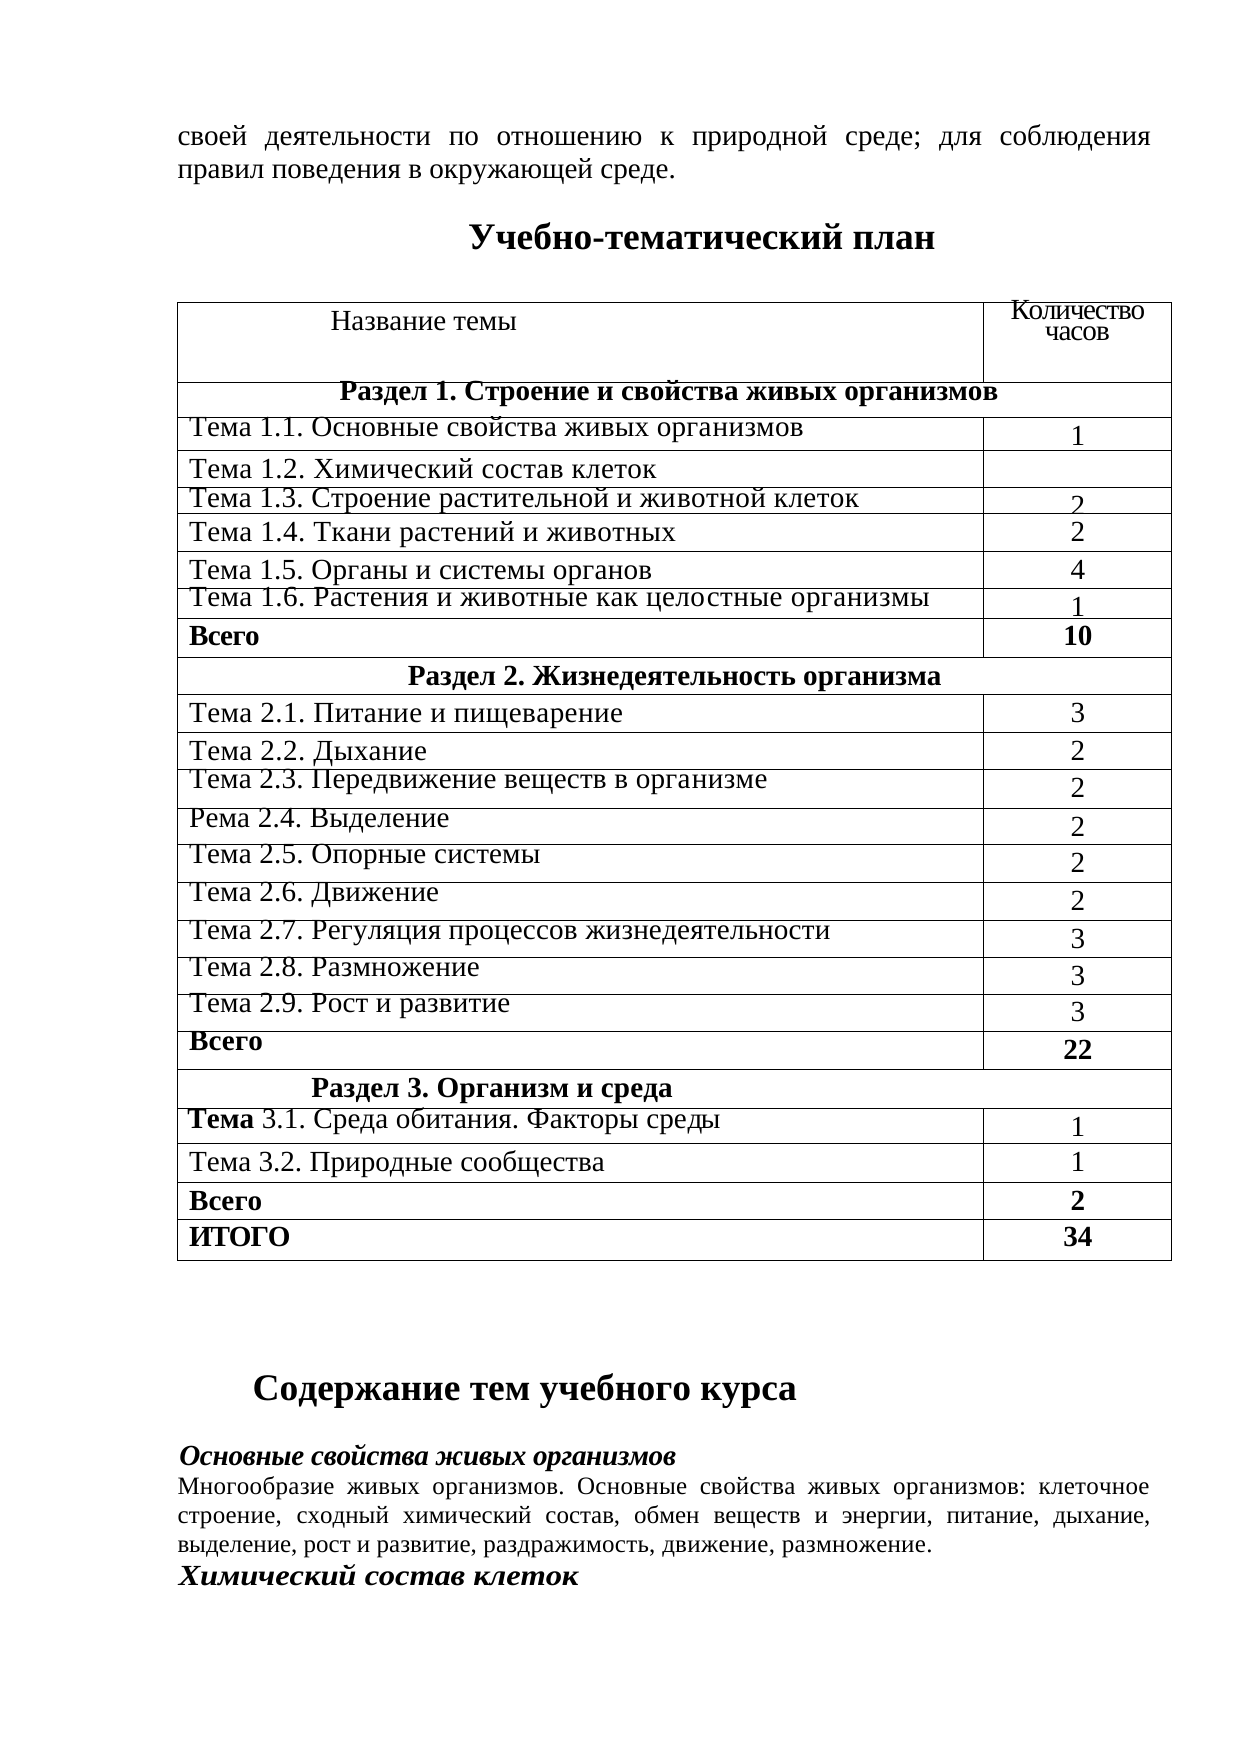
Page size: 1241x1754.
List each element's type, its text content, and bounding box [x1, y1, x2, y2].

table_cell 3 [984, 921, 1171, 957]
table_cell Тема 2.8. Размножение [178, 958, 983, 993]
table_cell 10 [984, 619, 1171, 657]
table_cell 22 [984, 1032, 1171, 1069]
table_cell 1 [984, 1144, 1171, 1182]
table_cell Тема 1.3. Строение растительной и животной клеток [178, 488, 345, 513]
table_cell Всего [178, 619, 983, 657]
table_header Название темы [178, 303, 983, 382]
table_cell 2 [984, 770, 1171, 808]
table_cell 34 [984, 1220, 1171, 1260]
table_cell 2 [984, 809, 1171, 844]
text Основные свойства живых организмов [179, 1438, 1152, 1471]
table_cell Всего [178, 1183, 983, 1218]
table_cell 2 [984, 1183, 1171, 1218]
table_cell 3 [984, 995, 1171, 1031]
table_cell Раздел 3. Организм и среда [178, 1070, 1171, 1108]
table_cell Тема 1.1. Основные свойства живых организмов [178, 418, 983, 450]
table_cell Тема 2.2. Дыхание [178, 733, 983, 769]
text Химический состав клеток [178, 1558, 1152, 1591]
text Многообразие живых организмов. Основные свойства живых организмов: клеточное строение, сходный химический состав, обмен веществ и энергии, питание, дыхание, выделение, рост и развитие, раздражимость, движение, размножение. [177, 1471, 1152, 1558]
table_cell Всего [178, 1032, 983, 1069]
text Учебно-тематический план [252, 214, 1152, 257]
table_cell ИТОГО [178, 1220, 983, 1260]
table_cell [984, 451, 1171, 487]
table_cell Тема 2.6. Движение [178, 883, 983, 920]
table_cell Раздел 2. Жизнедеятельность организма [178, 658, 1171, 694]
table_cell 3 [984, 958, 1171, 993]
table_cell Тема 2.9. Рост и развитие [178, 995, 983, 1031]
table_cell Тема 1.4. Ткани растений и животных [178, 514, 983, 551]
table_cell Тема 2.5. Опорные системы [178, 845, 983, 882]
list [177, 118, 1152, 185]
table_cell Тема 3.2. Природные сообщества [178, 1144, 983, 1182]
table_cell 2 [984, 845, 1171, 882]
table_cell 4 [984, 552, 1171, 588]
table_cell 2 [984, 514, 1171, 551]
table_cell Тема 2.3. Передвижение веществ в организме [178, 770, 983, 808]
table_cell Тема 1.5. Органы и системы органов [178, 552, 983, 588]
text Содержание тем учебного курса [252, 1366, 1152, 1409]
table_cell Тема 1.3. Строение растительной и животной клеток [445, 488, 983, 513]
table_cell Тема 1.6. Растения и животные как целостные организмы [178, 589, 983, 617]
table_cell 3 [984, 695, 1171, 732]
table_cell 2 [984, 733, 1171, 769]
table_cell Тема 2.7. Регуляция процессов жизнедеятельности [178, 921, 983, 957]
table_cell 2 [984, 883, 1171, 920]
table_cell Тема 2.1. Питание и пищеварение [178, 695, 983, 732]
table_cell Тема 1.2. Химический состав клеток [178, 451, 983, 487]
table_cell Тема 3.1. Среда обитания. Факторы среды [178, 1109, 983, 1143]
table_header Количество часов [984, 303, 1171, 382]
table_cell Раздел 1. Строение и свойства живых организмов [178, 383, 1171, 417]
table_cell Рема 2.4. Выделение [178, 809, 983, 844]
